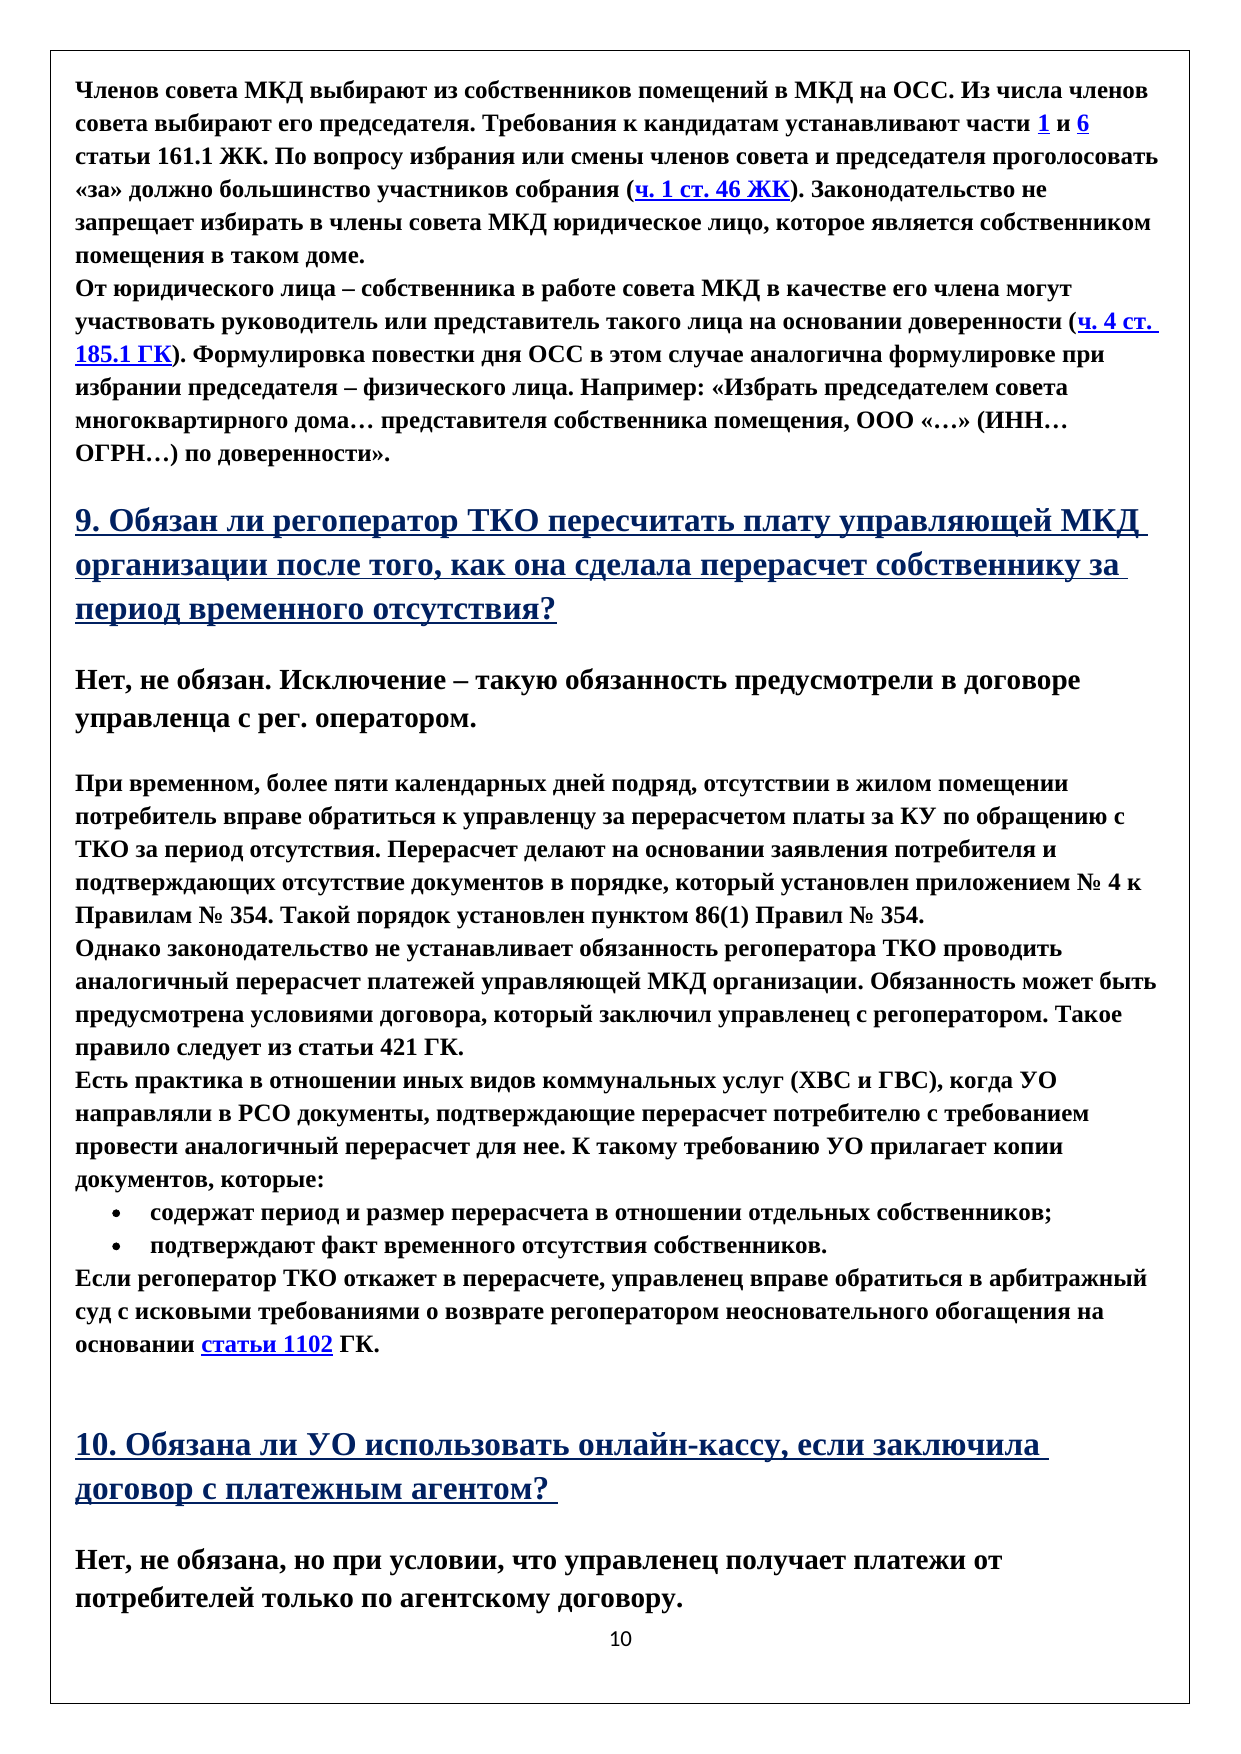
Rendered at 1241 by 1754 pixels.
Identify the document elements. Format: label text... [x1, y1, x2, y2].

text Членов совета МКД выбирают из собственников помещений в МКД на ОСС. Из числа членов совета выбирают его председателя. Требования к кандидатам устанавливают части 1 и 6 статьи 161.1 ЖК. По вопросу избрания или смены членов совета и председателя проголосовать «за» должно большинство участников собрания (ч. 1 ст. 46 ЖК). Законодательство не запрещает избирать в члены совета МКД юридическое лицо, которое является собственником помещения в таком доме. [75, 75, 1165, 269]
list подтверждают факт временного отсутствия собственников. [112, 1230, 1165, 1259]
text Нет, не обязана, но при условии, что управленец получает платежи от потребителей только по агентскому договору. [75, 1542, 1165, 1614]
text Нет, не обязан. Исключение – такую обязанность предусмотрели в договоре управленца с рег. оператором. [75, 662, 1165, 734]
text Однако законодательство не устанавливает обязанность регоператора ТКО проводить аналогичный перерасчет платежей управляющей МКД организации. Обязанность может быть предусмотрена условиями договора, который заключил управленец с регоператором. Такое правило следует из статьи 421 ГК. [75, 933, 1165, 1061]
text 10. Обязана ли УО использовать онлайн-кассу, если заключила договор с платежным агентом? [75, 1424, 1165, 1507]
text При временном, более пяти календарных дней подряд, отсутствии в жилом помещении потребитель вправе обратиться к управленцу за перерасчетом платы за КУ по обращению с ТКО за период отсутствия. Перерасчет делают на основании заявления потребителя и подтверждающих отсутствие документов в порядке, который установлен приложением № 4 к Правилам № 354. Такой порядок установлен пунктом 86(1) Правил № 354. [75, 768, 1165, 929]
text От юридического лица – собственника в работе совета МКД в качестве его члена могут участвовать руководитель или представитель такого лица на основании доверенности (ч. 4 ст. 185.1 ГК). Формулировка повестки дня ОСС в этом случае аналогична формулировке при избрании председателя – физического лица. Например: «Избрать председателем совета многоквартирного дома… представителя собственника помещения, ООО «…» (ИНН… ОГРН…) по доверенности». [75, 273, 1165, 467]
text Есть практика в отношении иных видов коммунальных услуг (ХВС и ГВС), когда УО направляли в РСО документы, подтверждающие перерасчет потребителю с требованием провести аналогичный перерасчет для нее. К такому требованию УО прилагает копии документов, которые: [75, 1065, 1165, 1193]
text 9. Обязан ли регоператор ТКО пересчитать плату управляющей МКД организации после того, как она сделала перерасчет собственнику за период временного отсутствия? [75, 500, 1165, 627]
list содержат период и размер перерасчета в отношении отдельных собственников; [112, 1197, 1165, 1226]
text Если регоператор ТКО откажет в перерасчете, управленец вправе обратиться в арбитражный суд с исковыми требованиями о возврате регоператором неосновательного обогащения на основании статьи 1102 ГК. [75, 1263, 1165, 1358]
